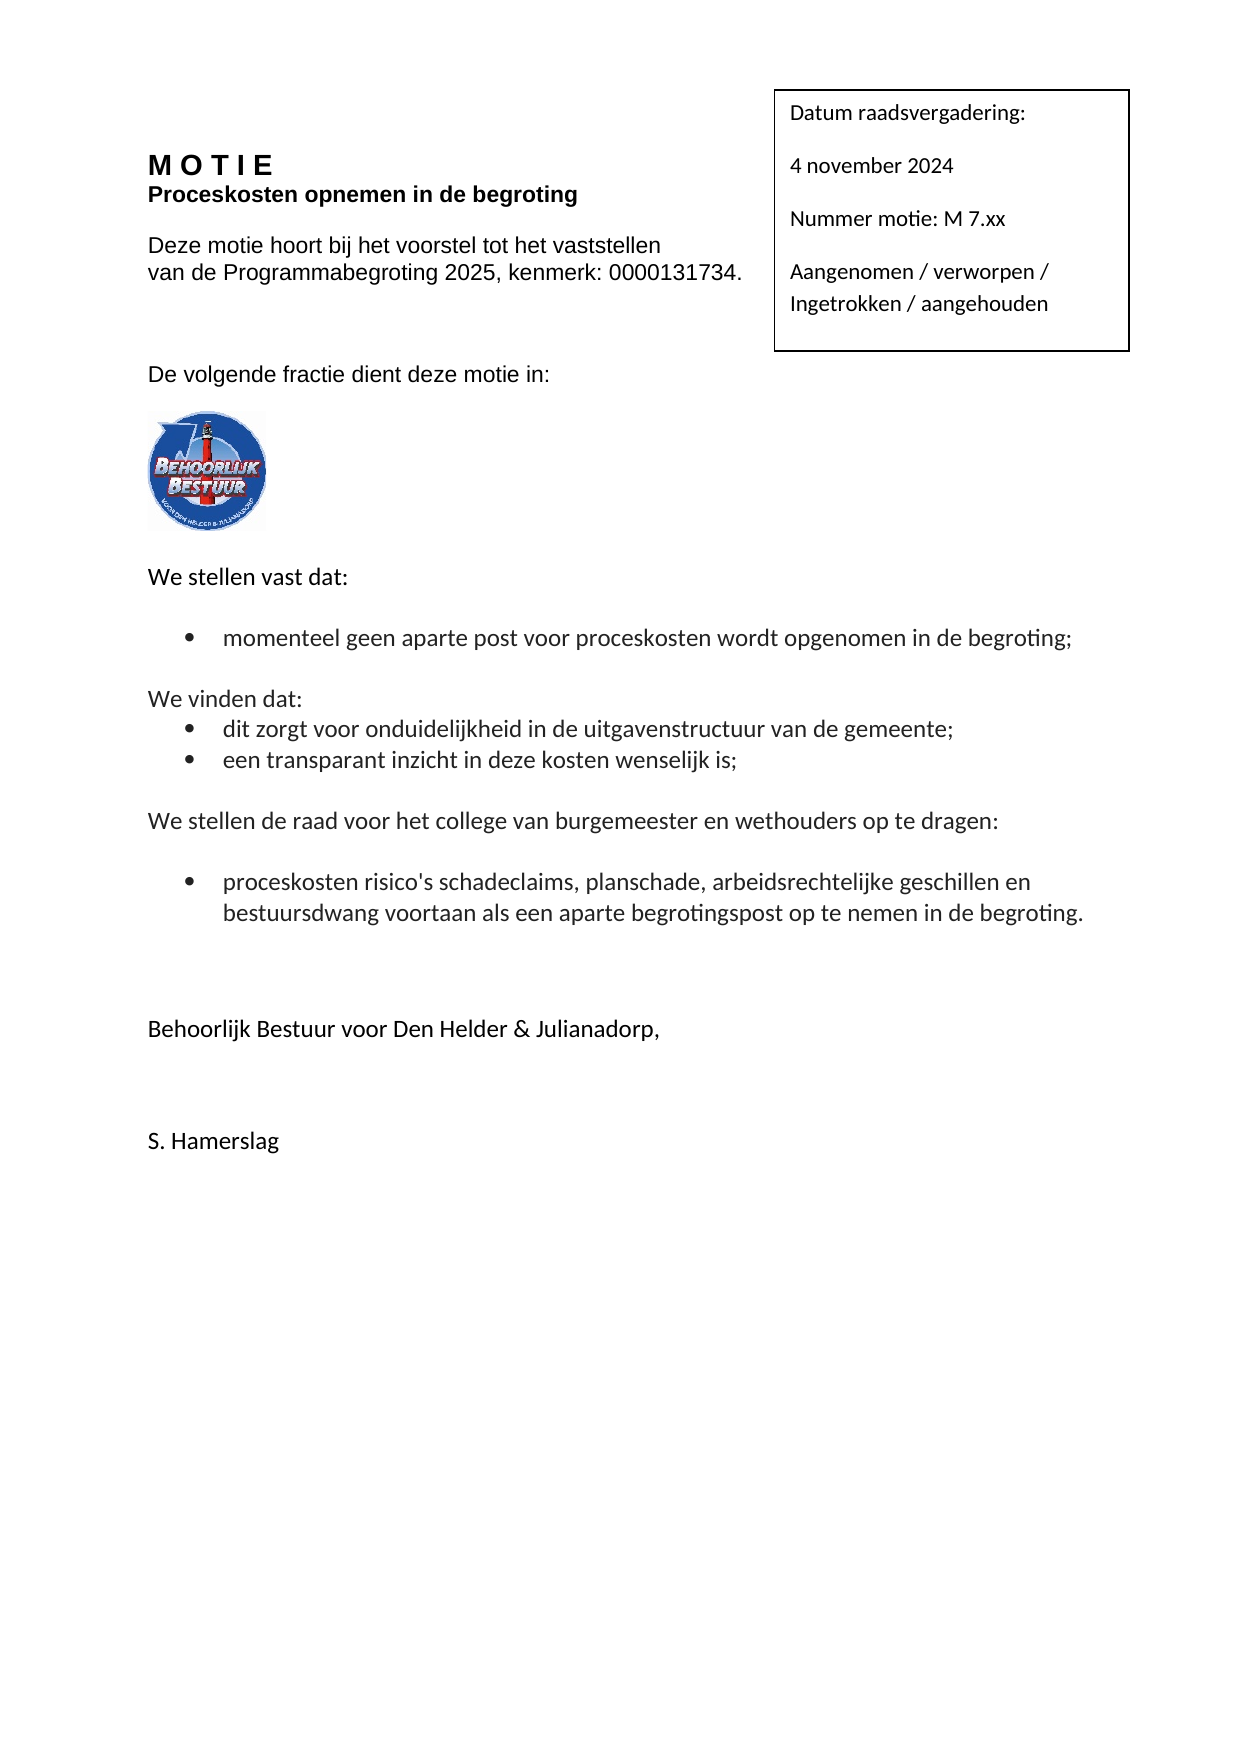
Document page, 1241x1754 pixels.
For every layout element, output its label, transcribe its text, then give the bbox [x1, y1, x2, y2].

text We stellen vast dat: [148, 561, 1093, 591]
list proceskosten risico's schadeclaims, planschade, arbeidsrechtelijke geschillen en bestuursdwang voortaan als een aparte begrotingspost op te nemen in de begroting. [185, 866, 1093, 927]
text Proceskosten opnemen in de begroting [148, 181, 1093, 207]
text Deze motie hoort bij het voorstel tot het vaststellen [148, 232, 1093, 258]
picture [147, 411, 267, 531]
text S. Hamerslag [148, 1125, 1093, 1156]
text van de Programmabegroting 2025, kenmerk: 0000131734. [148, 258, 1093, 285]
list dit zorgt voor onduidelijkheid in de uitgavenstructuur van de gemeente; [185, 713, 1093, 744]
list momenteel geen aparte post voor proceskosten wordt opgenomen in de begroting; [185, 622, 1093, 652]
text We stellen de raad voor het college van burgemeester en wethouders op te dragen: [148, 805, 1093, 836]
title M O T I E [148, 148, 1093, 181]
text We vinden dat: [148, 683, 1093, 713]
text Behoorlijk Bestuur voor Den Helder & Julianadorp, [148, 1013, 1093, 1044]
text De volgende fractie dient deze motie in: [148, 361, 1093, 387]
list een transparant inzicht in deze kosten wenselijk is; [185, 744, 1093, 774]
